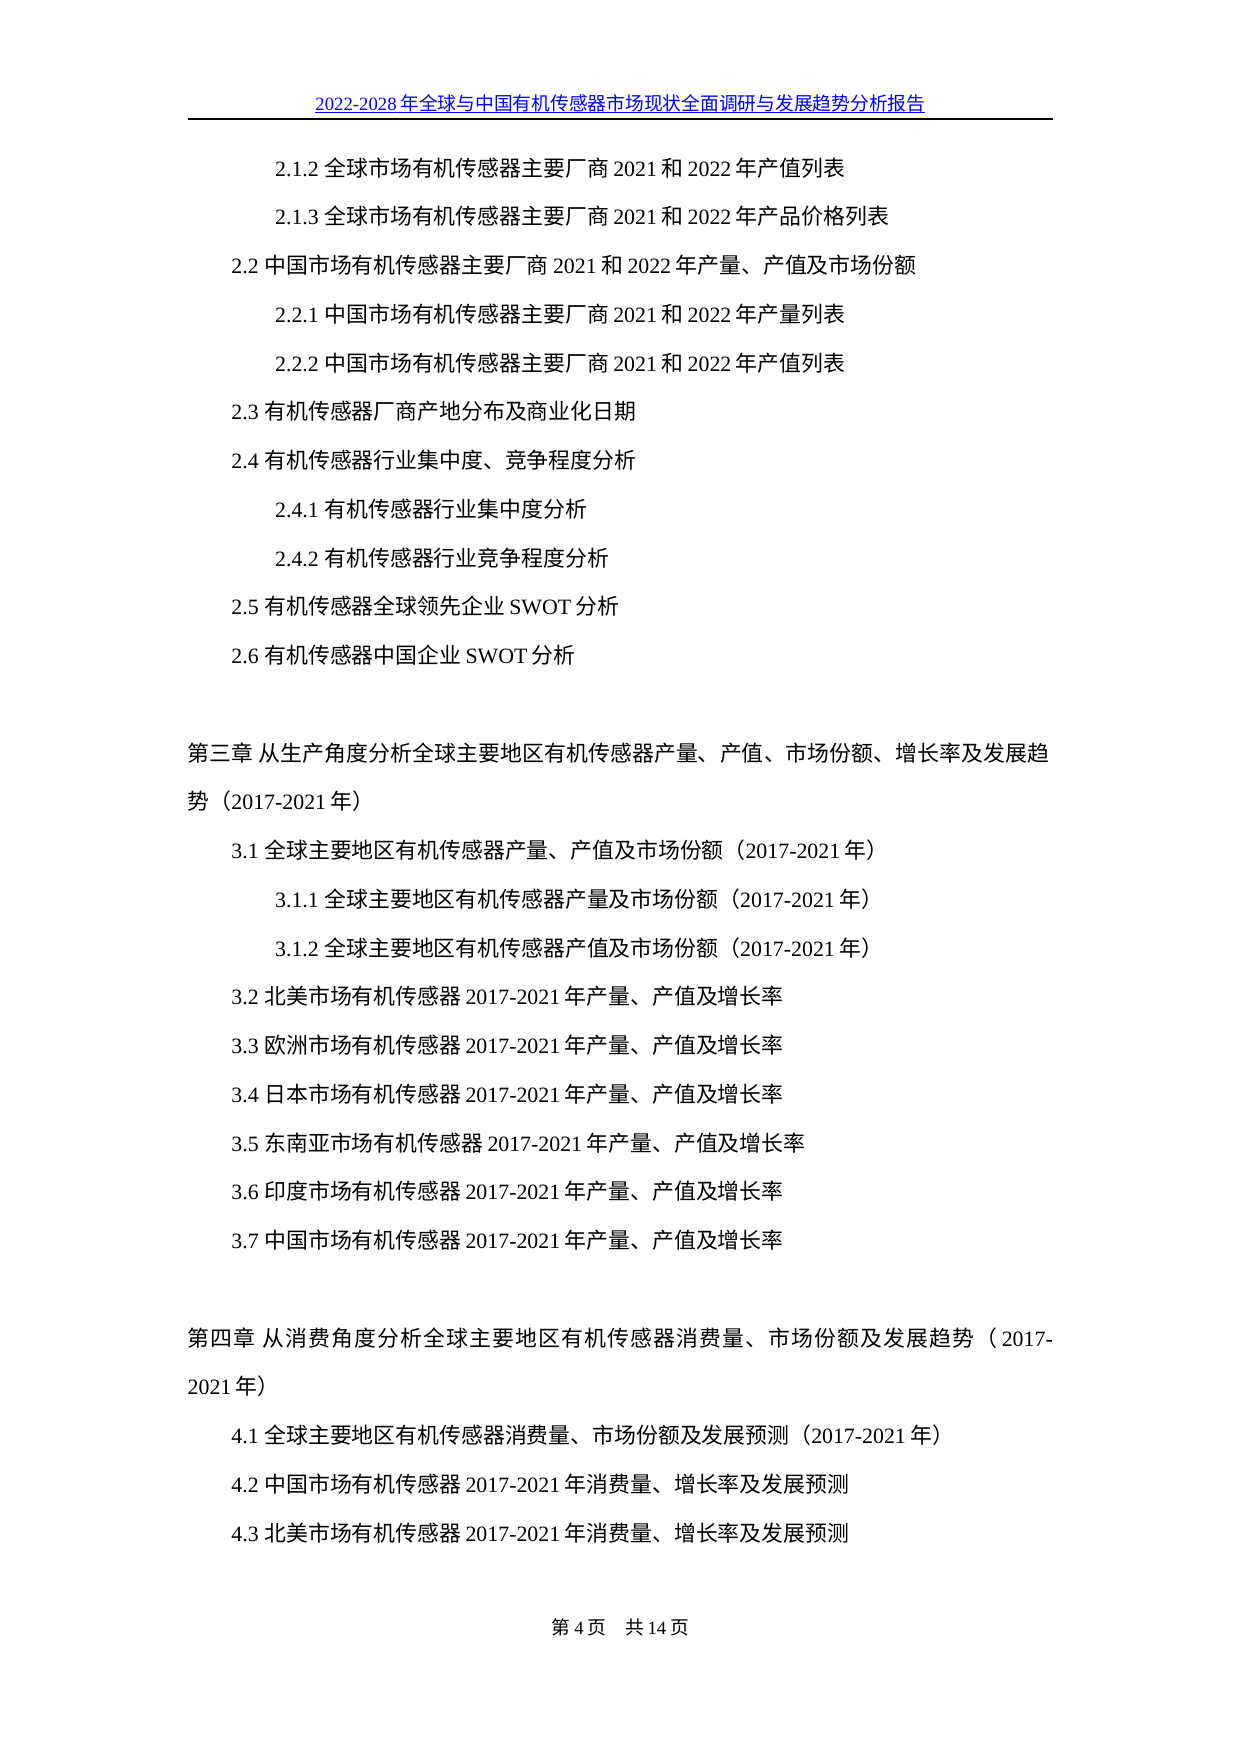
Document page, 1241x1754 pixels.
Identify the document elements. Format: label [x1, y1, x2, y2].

text [187, 150, 1053, 1548]
